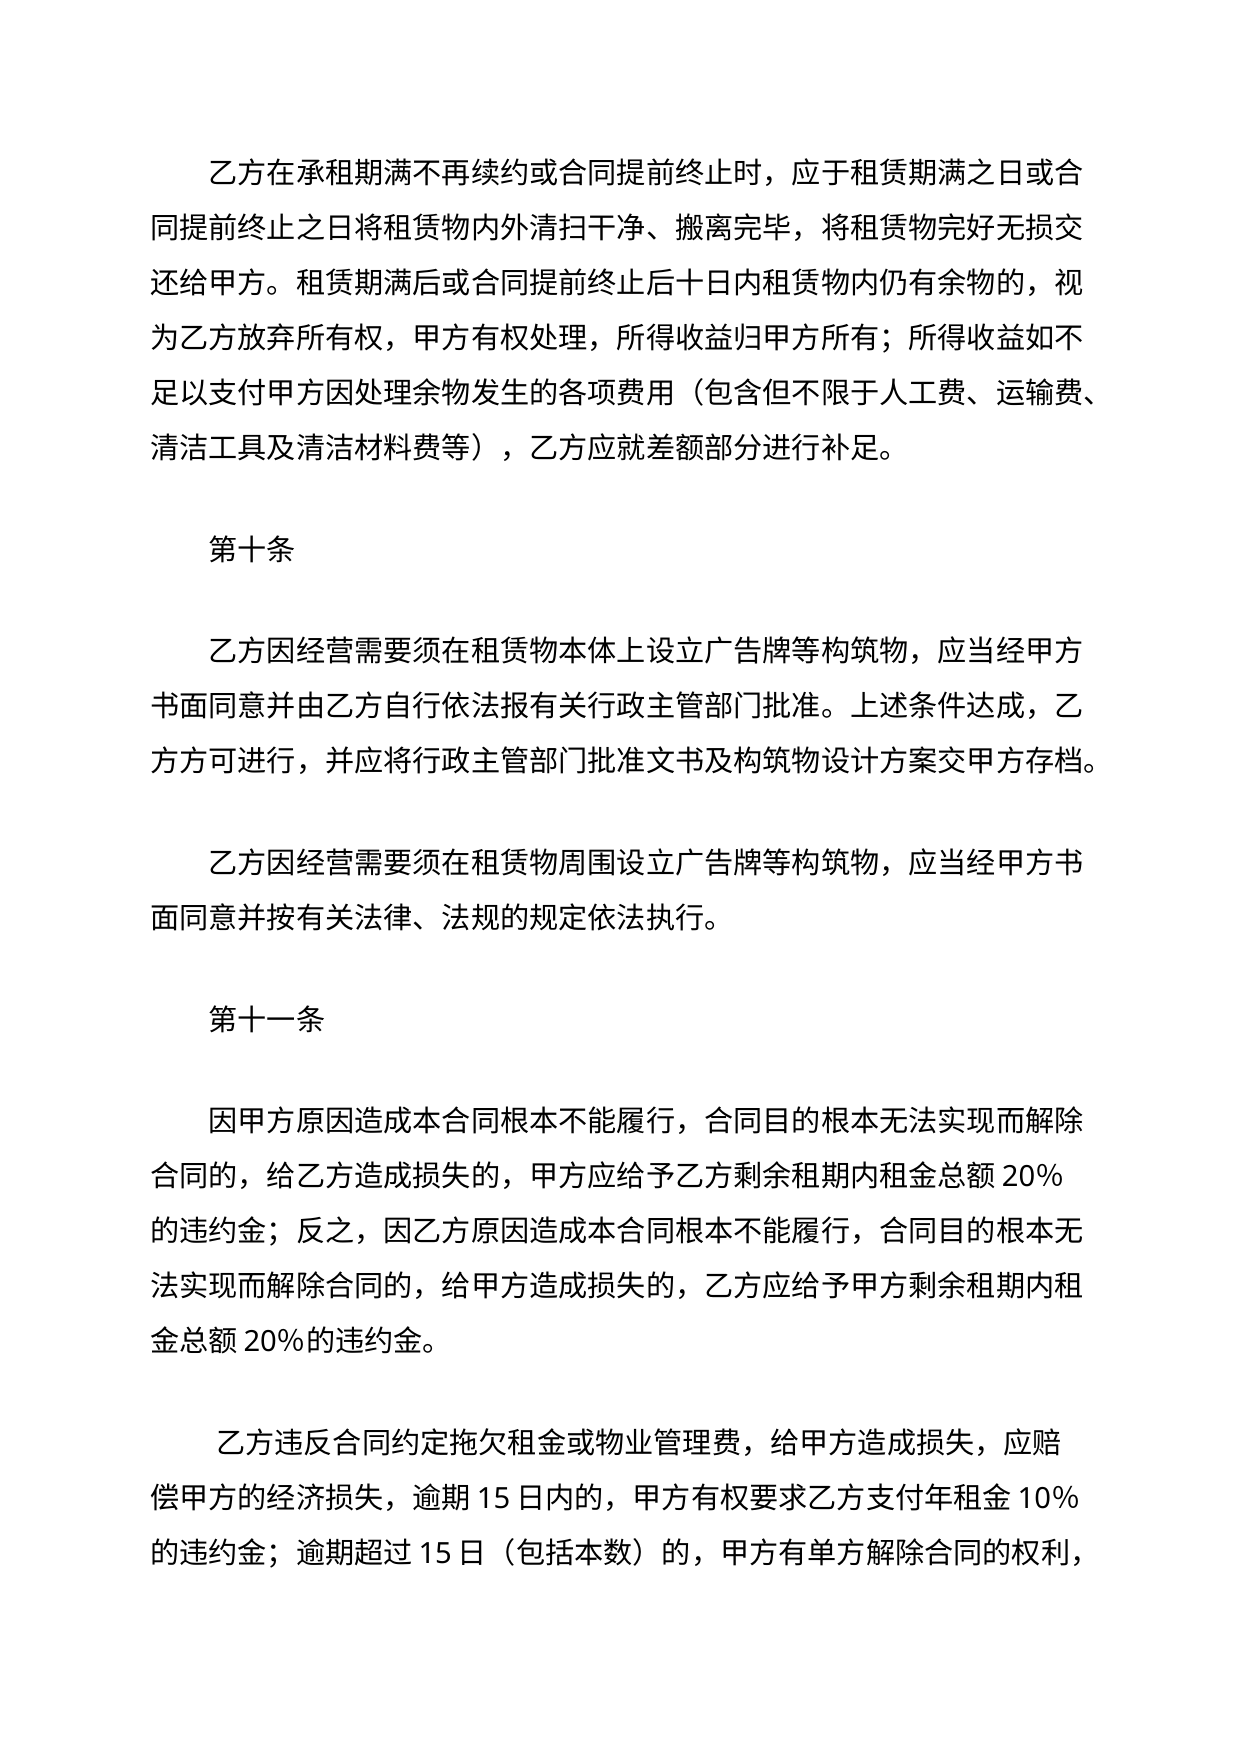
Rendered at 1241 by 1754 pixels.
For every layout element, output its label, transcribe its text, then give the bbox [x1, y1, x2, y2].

text 因甲方原因造成本合同根本不能履行，合同目的根本无法实现而解除合同的，给乙方造成损失的，甲方应给予乙方剩余租期内租金总额20％的违约金；反之，因乙方原因造成本合同根本不能履行，合同目的根本无法实现而解除合同的，给甲方造成损失的，乙方应给予甲方剩余租期内租金总额20％的违约金。 [150, 1098, 1090, 1360]
text 乙方因经营需要须在租赁物本体上设立广告牌等构筑物，应当经甲方书面同意并由乙方自行依法报有关行政主管部门批准。上述条件达成，乙方方可进行，并应将行政主管部门批准文书及构筑物设计方案交甲方存档。 [150, 628, 1090, 780]
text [150, 1420, 1090, 1572]
text 第十一条 [150, 996, 1090, 1038]
text 乙方因经营需要须在租赁物周围设立广告牌等构筑物，应当经甲方书面同意并按有关法律、法规的规定依法执行。 [150, 839, 1090, 937]
text 乙方在承租期满不再续约或合同提前终止时，应于租赁期满之日或合同提前终止之日将租赁物内外清扫干净、搬离完毕，将租赁物完好无损交还给甲方。租赁期满后或合同提前终止后十日内租赁物内仍有余物的，视为乙方放弃所有权，甲方有权处理，所得收益归甲方所有；所得收益如不足以支付甲方因处理余物发生的各项费用（包含但不限于人工费、运输费、清洁工具及清洁材料费等），乙方应就差额部分进行补足。 [150, 150, 1090, 467]
text 第十条 [150, 526, 1090, 568]
